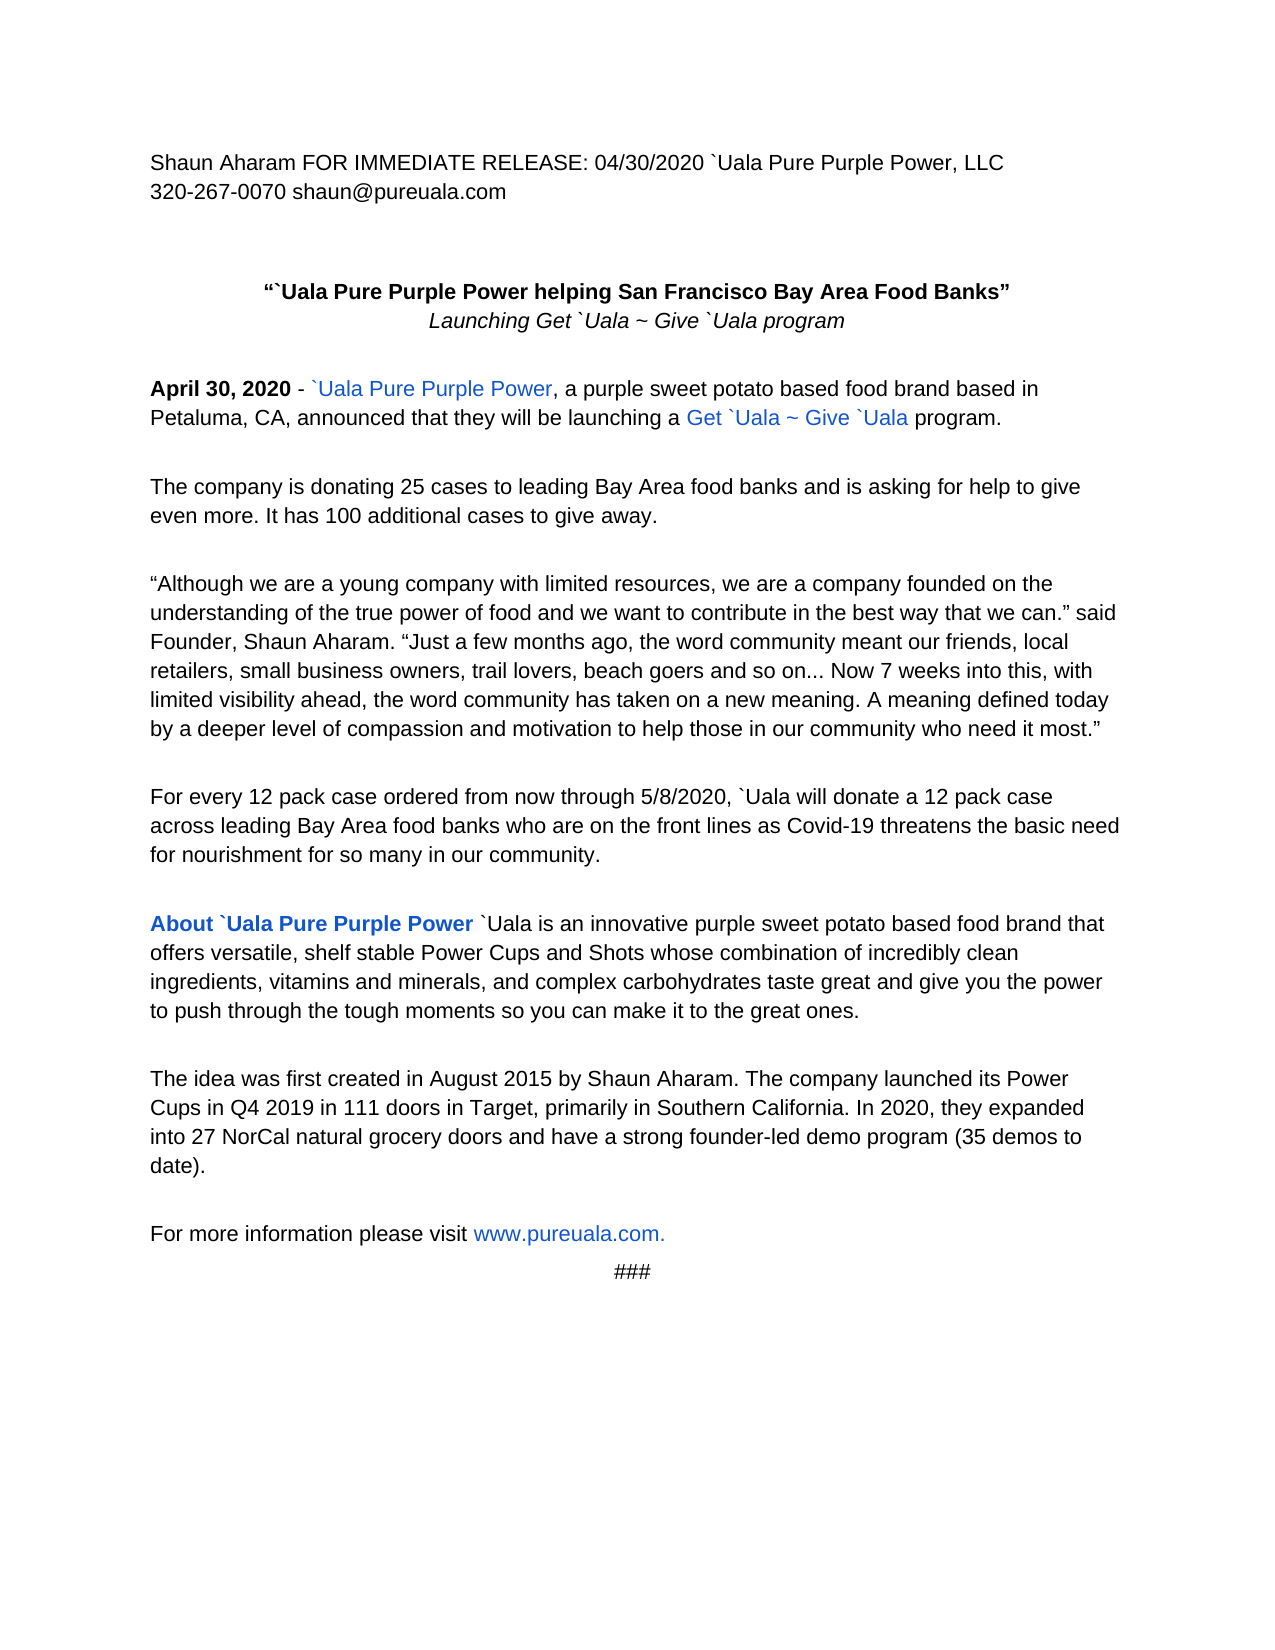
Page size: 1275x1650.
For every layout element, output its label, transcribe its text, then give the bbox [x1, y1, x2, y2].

text “Although we are a young company with limited resources, we are a company founded on the understanding of the true power of food and we want to contribute in the best way that we can.” said Founder, Shaun Aharam. “Just a few months ago, the word community meant our friends, local retailers, small business owners, trail lovers, beach goers and so on... Now 7 weeks into this, with limited visibility ahead, the word community has taken on a new meaning. A meaning defined today by a deeper level of compassion and motivation to help those in our community who need it most.” [150, 571, 1123, 741]
text The company is donating 25 cases to leading Bay Area food banks and is asking for help to give even more. It has 100 additional cases to give away. [150, 474, 1119, 528]
text For more information please visit www.pureuala.com. [150, 1221, 783, 1246]
text “`Uala Pure Purple Power helping San Francisco Bay Area Food Banks” Launching Get `Uala ~ Give `Uala program [211, 279, 1063, 333]
text About `Uala Pure Purple Power `Uala is an innovative purple sweet potato based food brand that offers versatile, shelf stable Power Cups and Shots whose combination of incredibly clean ingredients, vitamins and minerals, and complex carbohydrates taste great and give you the power to push through the tough moments so you can make it to the great ones. [150, 911, 1108, 1023]
text The idea was first created in August 2015 by Shaun Aharam. The company launched its Power Cups in Q4 2019 in 111 doors in Target, primarily in Southern California. In 2020, they expanded into 27 NorCal natural grocery doors and have a strong founder-led demo program (35 demos to date). [150, 1066, 1111, 1178]
text For every 12 pack case ordered from now through 5/8/2020, `Uala will donate a 12 pack case across leading Bay Area food banks who are on the front lines as Covid-19 threatens the basic need for nourishment for so many in our community. [150, 784, 1123, 867]
text Shaun Aharam FOR IMMEDIATE RELEASE: 04/30/2020 `Uala Pure Purple Power, LLC 320-267-0070 shaun@pureuala.com [150, 150, 1024, 204]
text ### [614, 1259, 660, 1284]
text April 30, 2020 - `Uala Pure Purple Power, a purple sweet potato based food brand based in Petaluma, CA, announced that they will be launching a Get `Uala ~ Give `Uala program. [150, 376, 1111, 430]
